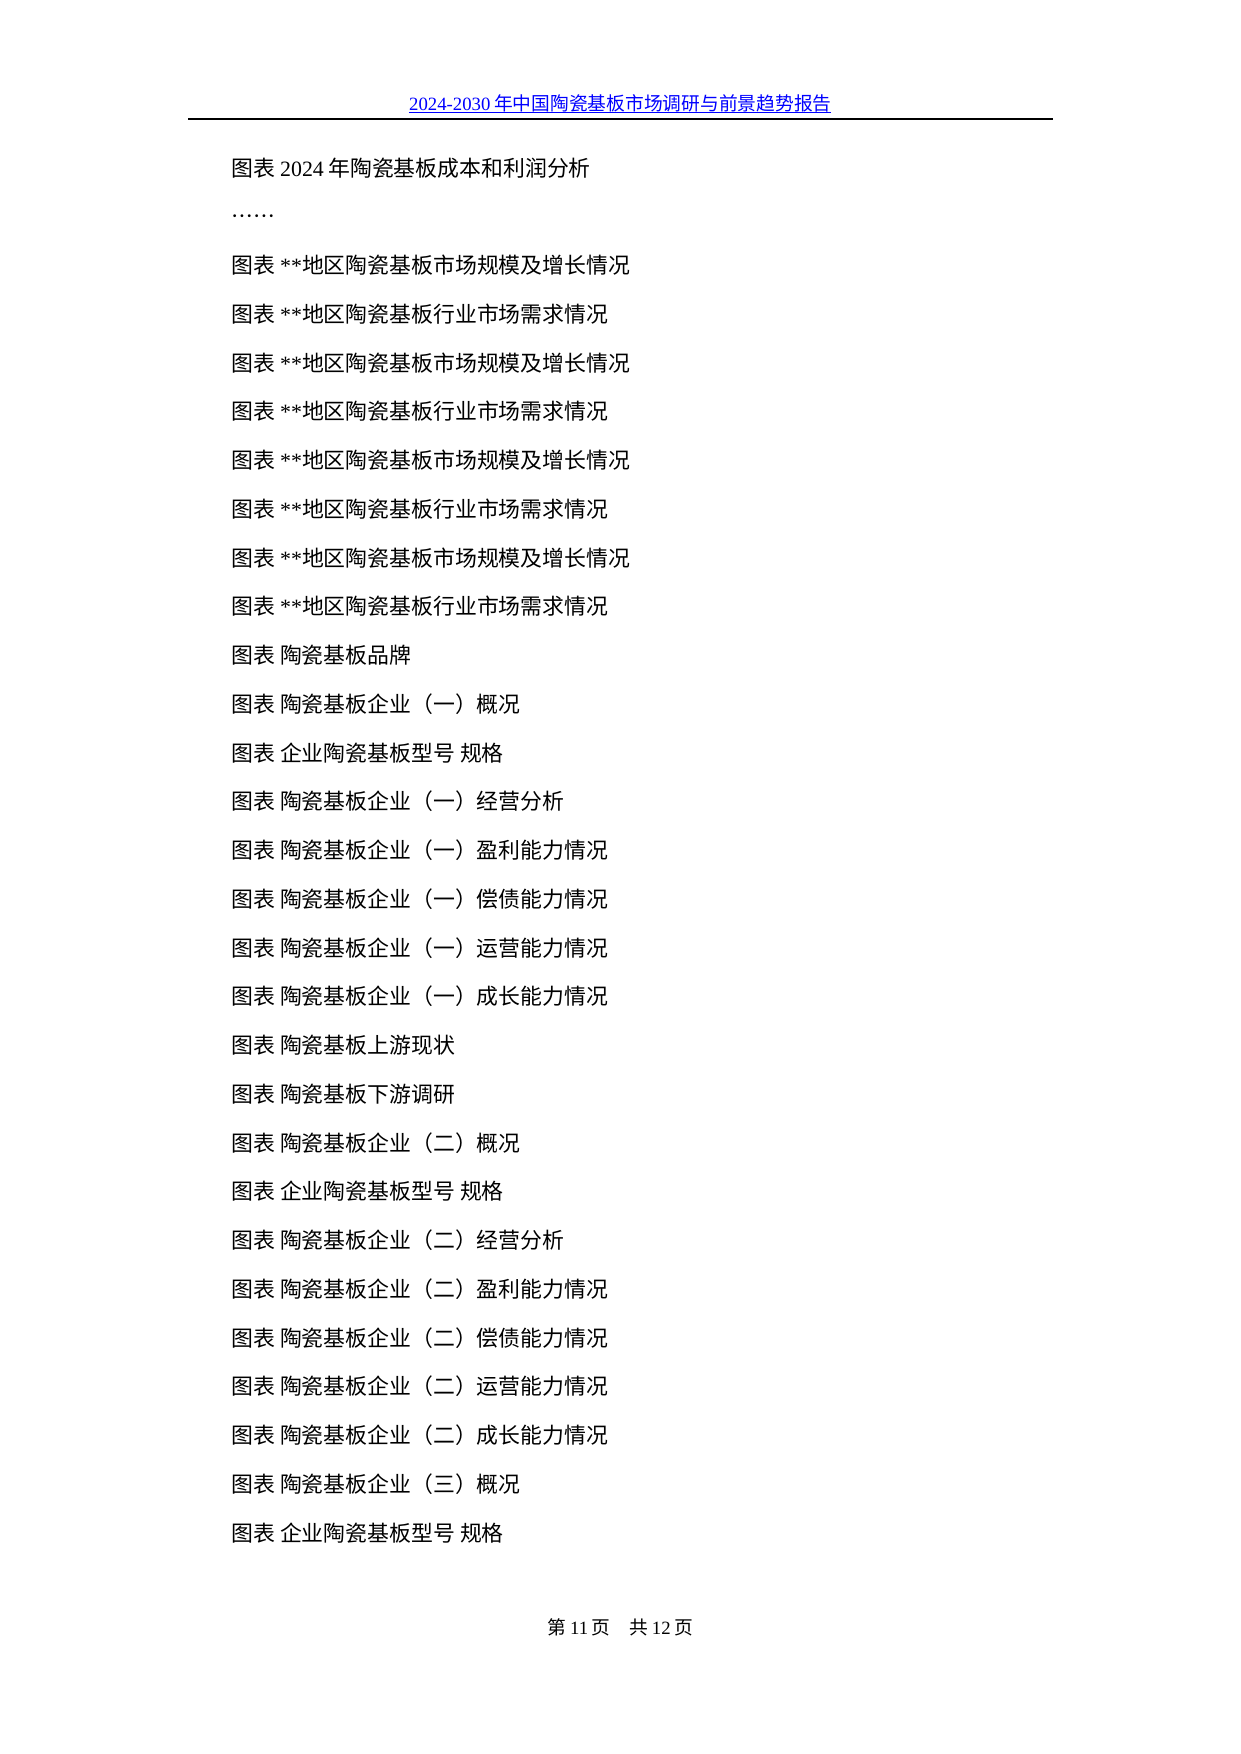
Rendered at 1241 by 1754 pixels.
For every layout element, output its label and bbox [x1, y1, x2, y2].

text [187, 150, 1053, 1548]
